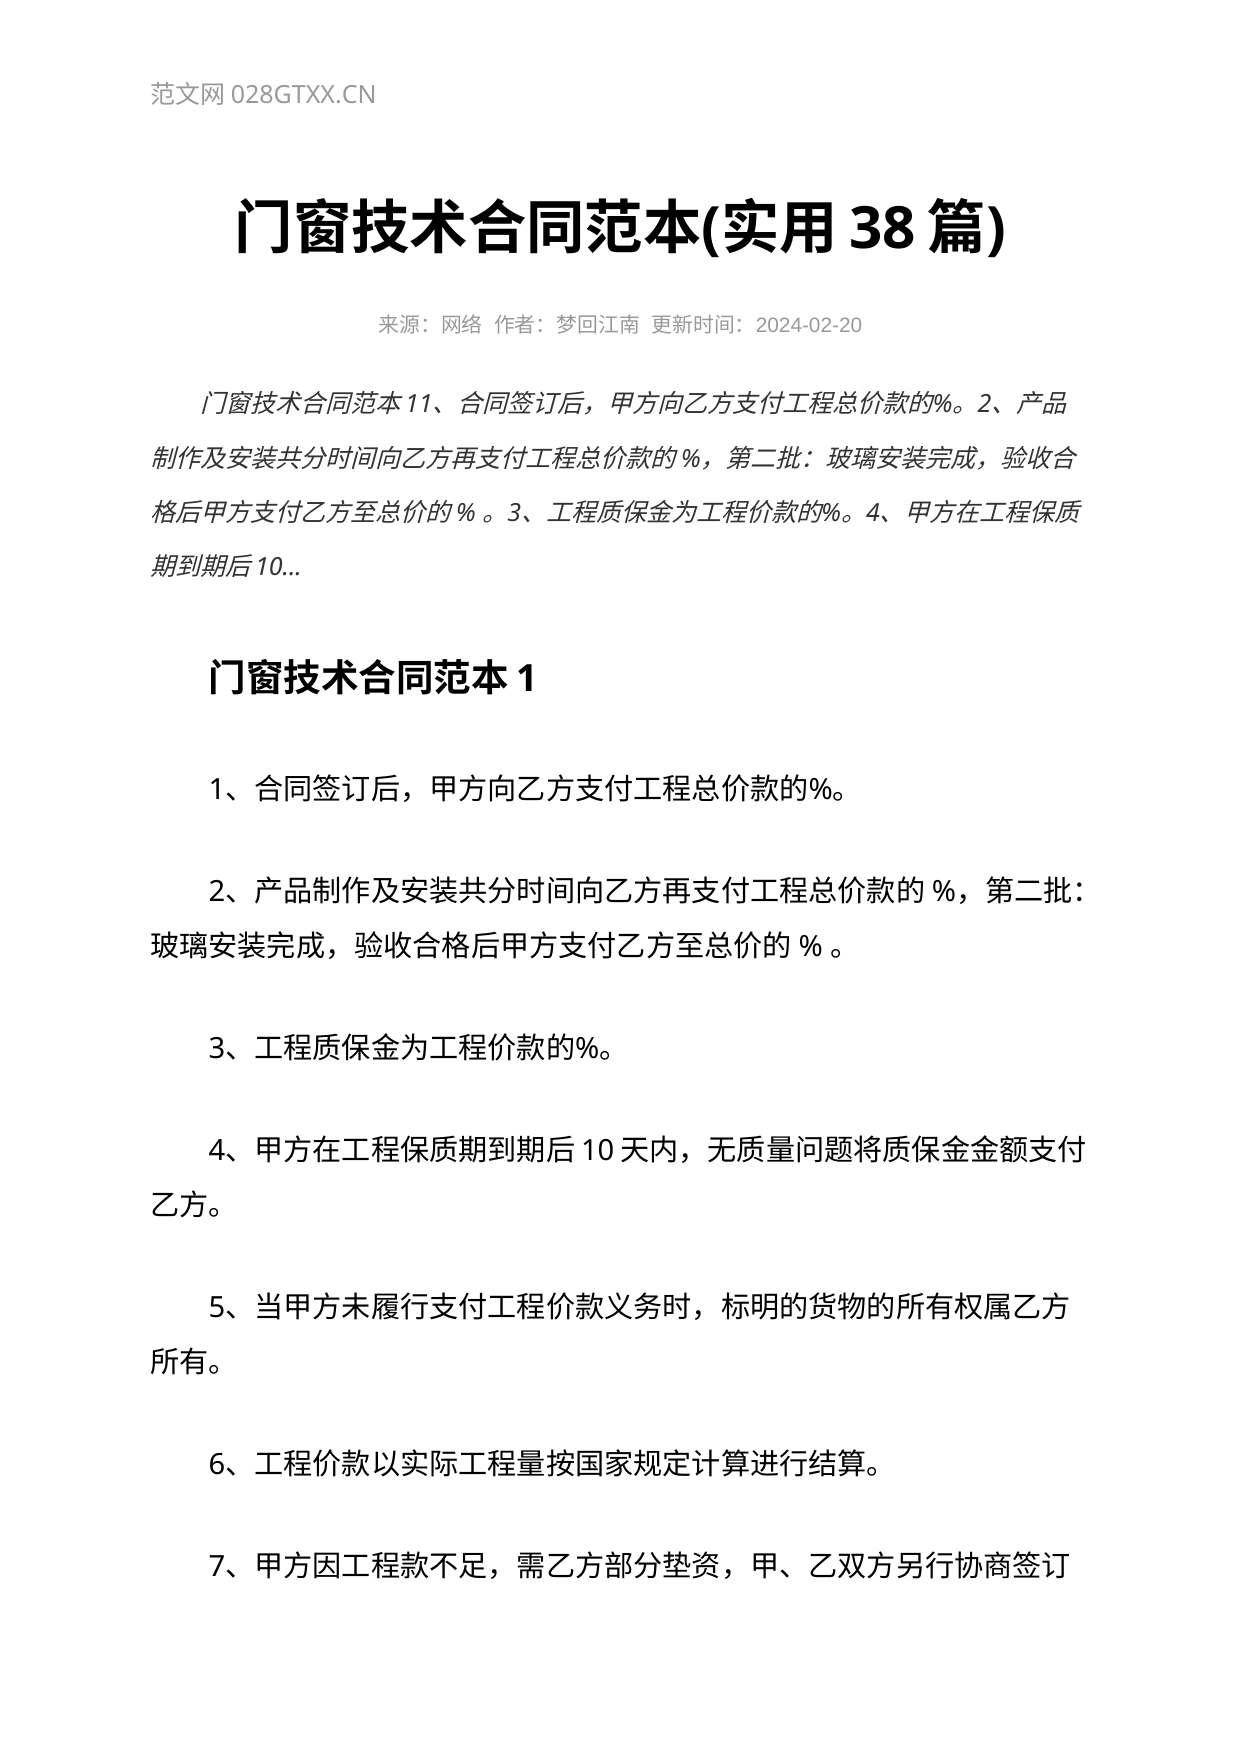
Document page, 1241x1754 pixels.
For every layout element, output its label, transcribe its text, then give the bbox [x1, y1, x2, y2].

text 6、工程价款以实际工程量按国家规定计算进行结算。 [150, 1440, 1090, 1483]
text 5、当甲方未履行支付工程价款义务时，标明的货物的所有权属乙方所有。 [150, 1283, 1090, 1381]
text 来源：网络 作者：梦回江南 更新时间：2024-02-20 [150, 313, 1090, 337]
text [150, 1542, 1090, 1584]
text 门窗技术合同范本11、合同签订后，甲方向乙方支付工程总价款的%。2、产品制作及安装共分时间向乙方再支付工程总价款的 %，第二批：玻璃安装完成，验收合格后甲方支付乙方至总价的 % 。3、工程质保金为工程价款的%。4、甲方在工程保质期到期后10... [150, 384, 1090, 583]
text 门窗技术合同范本1 [150, 648, 1090, 703]
subtitle 门窗技术合同范本(实用38篇) [150, 181, 1090, 266]
text 2、产品制作及安装共分时间向乙方再支付工程总价款的 %，第二批：玻璃安装完成，验收合格后甲方支付乙方至总价的 % 。 [150, 868, 1090, 965]
text 1、合同签订后，甲方向乙方支付工程总价款的%。 [150, 766, 1090, 808]
text 4、甲方在工程保质期到期后10天内，无质量问题将质保金金额支付乙方。 [150, 1127, 1090, 1224]
text 3、工程质保金为工程价款的%。 [150, 1025, 1090, 1067]
